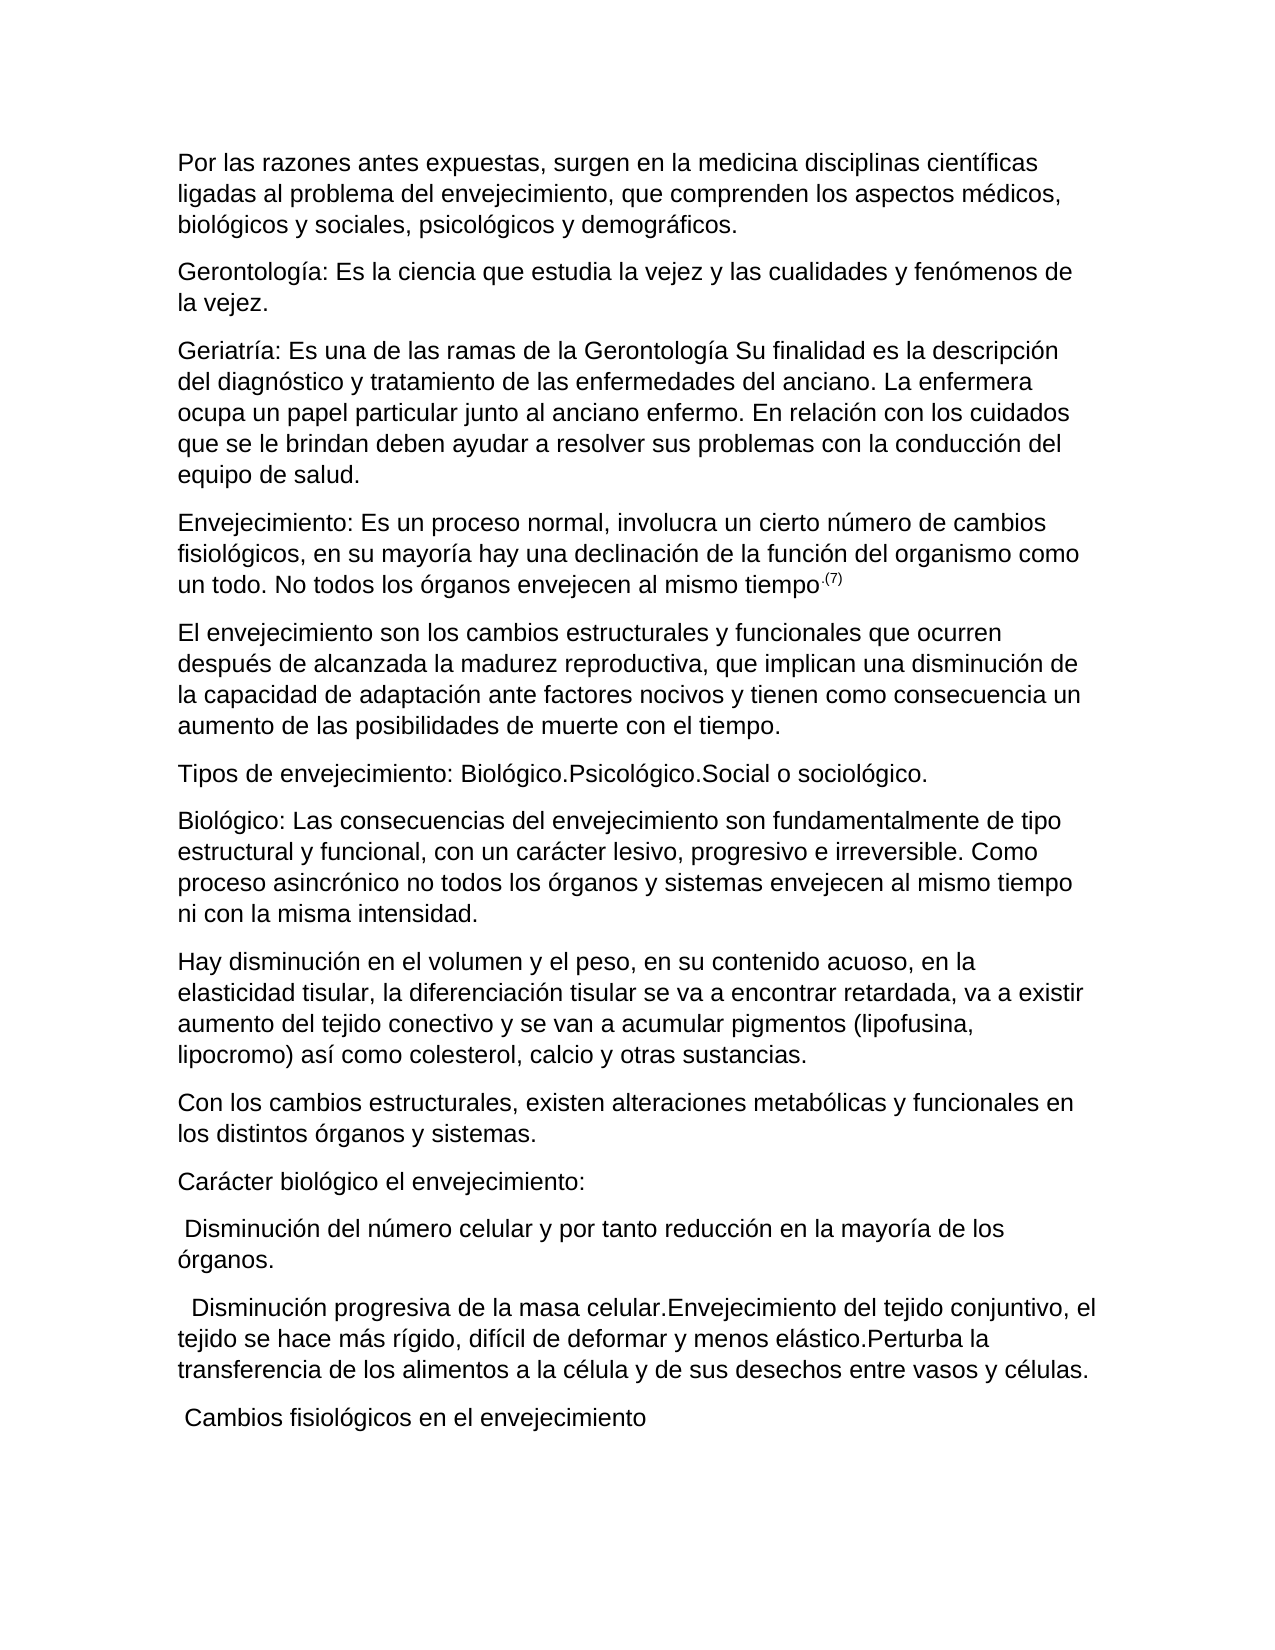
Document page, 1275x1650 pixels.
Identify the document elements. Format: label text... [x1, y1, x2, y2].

text Gerontología: Es la ciencia que estudia la vejez y las cualidades y fenómenos de la vejez. [177, 257, 1098, 317]
text Biológico: Las consecuencias del envejecimiento son fundamentalmente de tipo estructural y funcional, con un carácter lesivo, progresivo e irreversible. Como proceso asincrónico no todos los órganos y sistemas envejecen al mismo tiempo ni con la misma intensidad. [177, 806, 1098, 928]
text Carácter biológico el envejecimiento: [177, 1167, 1098, 1196]
text Con los cambios estructurales, existen alteraciones metabólicas y funcionales en los distintos órganos y sistemas. [177, 1088, 1098, 1148]
text Geriatría: Es una de las ramas de la Gerontología Su finalidad es la descripción del diagnóstico y tratamiento de las enfermedades del anciano. La enfermera ocupa un papel particular junto al anciano enfermo. En relación con los cuidados que se le brindan deben ayudar a resolver sus problemas con la conducción del equipo de salud. [177, 336, 1098, 489]
text Disminución progresiva de la masa celular.Envejecimiento del tejido conjuntivo, el tejido se hace más rígido, difícil de deformar y menos elástico.Perturba la transferencia de los alimentos a la célula y de sus desechos entre vasos y células. [177, 1293, 1098, 1384]
text Envejecimiento: Es un proceso normal, involucra un cierto número de cambios fisiológicos, en su mayoría hay una declinación de la función del organismo como un todo. No todos los órganos envejecen al mismo tiempo.(7) [177, 508, 1098, 599]
text Disminución del número celular y por tanto reducción en la mayoría de los órganos. [177, 1214, 1098, 1274]
text Por las razones antes expuestas, surgen en la medicina disciplinas científicas ligadas al problema del envejecimiento, que comprenden los aspectos médicos, biológicos y sociales, psicológicos y demográficos. [177, 148, 1098, 238]
text Tipos de envejecimiento: Biológico.Psicológico.Social o sociológico. [177, 759, 1098, 787]
text Hay disminución en el volumen y el peso, en su contenido acuoso, en la elasticidad tisular, la diferenciación tisular se va a encontrar retardada, va a existir aumento del tejido conectivo y se van a acumular pigmentos (lipofusina, lipocromo) así como colesterol, calcio y otras sustancias. [177, 947, 1098, 1069]
text El envejecimiento son los cambios estructurales y funcionales que ocurren después de alcanzada la madurez reproductiva, que implican una disminución de la capacidad de adaptación ante factores nocivos y tienen como consecuencia un aumento de las posibilidades de muerte con el tiempo. [177, 618, 1098, 740]
text Cambios fisiológicos en el envejecimiento [177, 1403, 1098, 1432]
